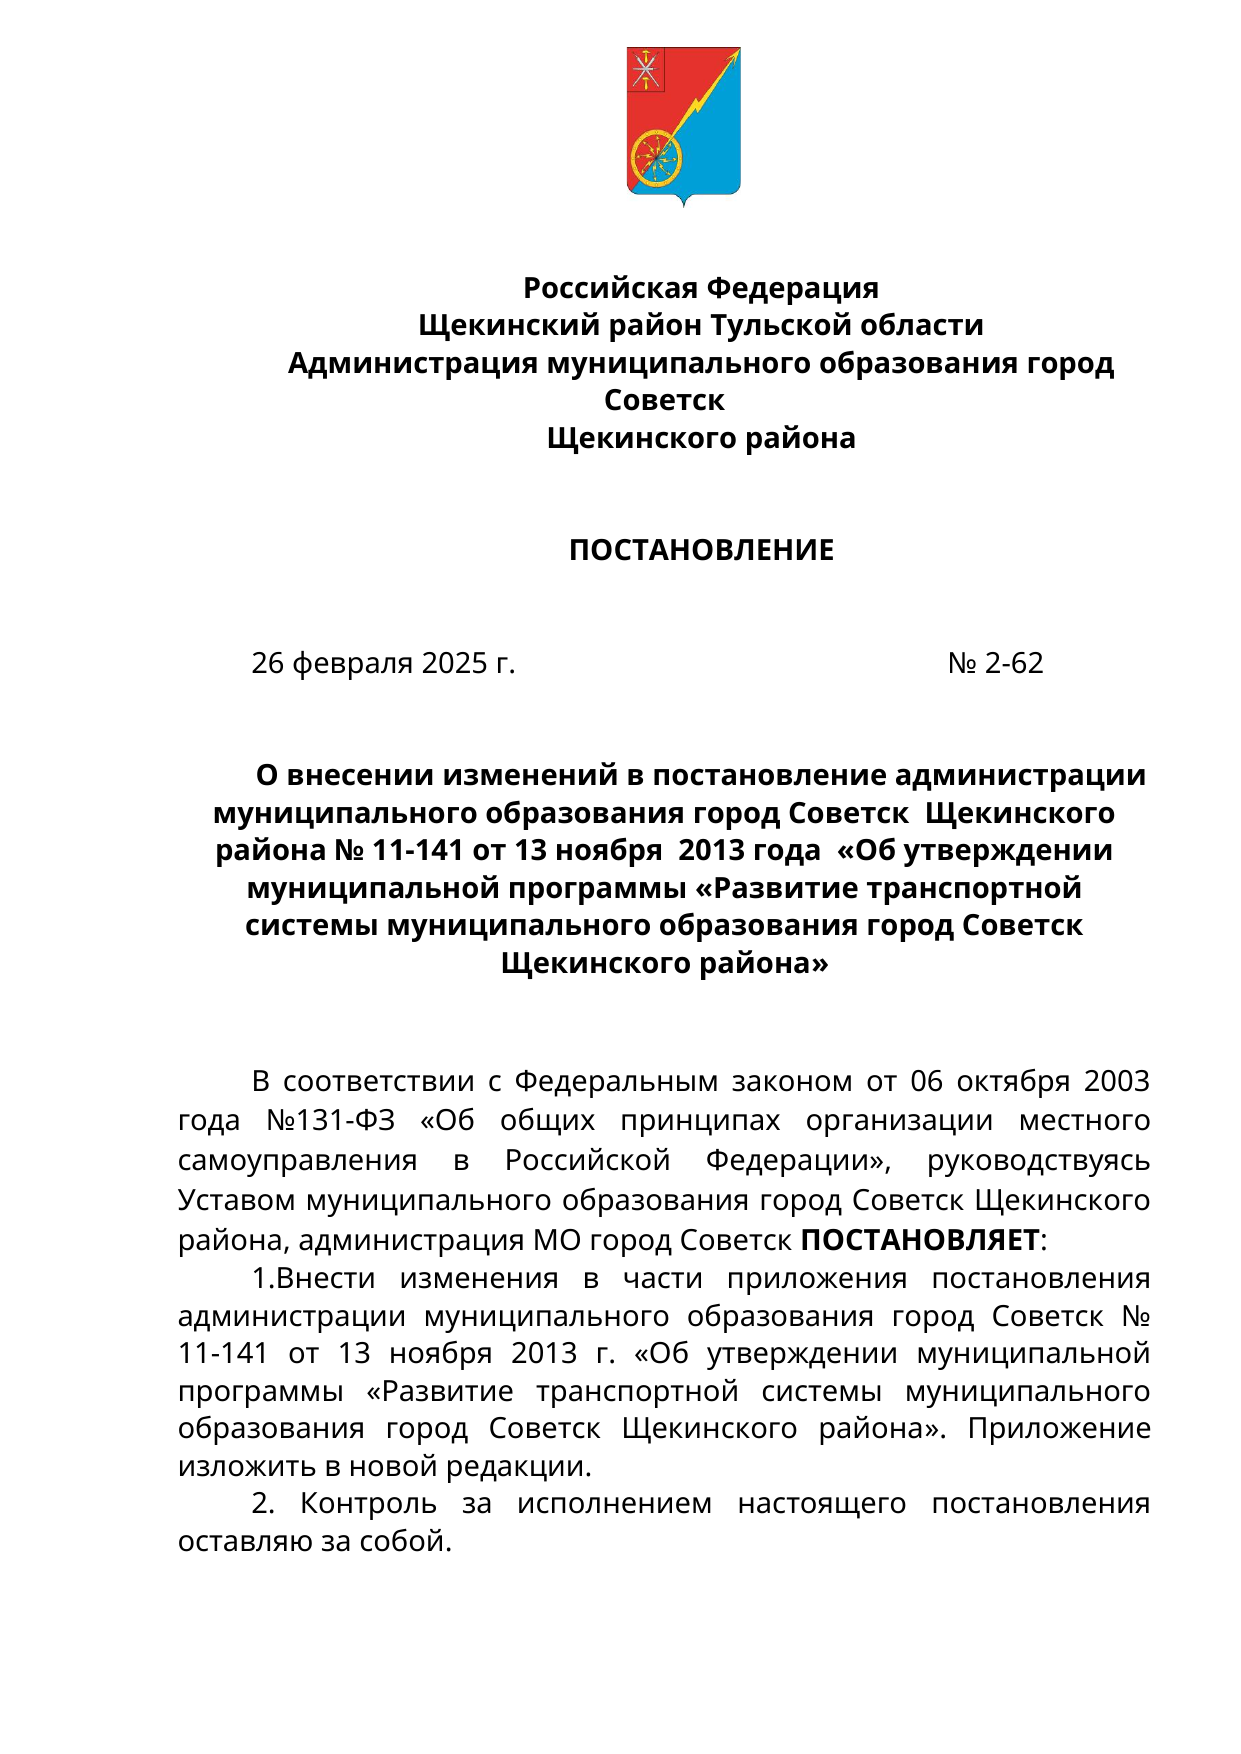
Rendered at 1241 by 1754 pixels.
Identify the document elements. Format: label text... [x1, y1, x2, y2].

text Российская Федерация [177, 268, 1152, 306]
text Администрация муниципального образования город Советск [177, 343, 1152, 418]
text В соответствии с Федеральным законом от 06 октября 2003 года №131-ФЗ «Об общих принципах организации местного самоуправления в Российской Федерации», руководствуясь Уставом муниципального образования город Советск Щекинского района, администрация МО город Советск ПОСТАНОВЛЯЕТ: [177, 1060, 1152, 1258]
text 2. Контроль за исполнением настоящего постановления оставляю за собой. [177, 1483, 1152, 1558]
text Щекинский район Тульской области [177, 306, 1152, 343]
text 1.Внести изменения в части приложения постановления администрации муниципального образования город Советск № 11-141 от 13 ноября 2013 г. «Об утверждении муниципальной программы «Развитие транспортной системы муниципального образования город Советск Щекинского района». Приложение изложить в новой редакции. [177, 1258, 1152, 1483]
text Щекинского района [177, 418, 1152, 456]
text ПОСТАНОВЛЕНИЕ [177, 531, 1152, 568]
picture [626, 47, 741, 208]
text О внесении изменений в постановление администрации муниципального образования город Советск Щекинского района № 11-141 от 13 ноября 2013 года «Об утверждении муниципальной программы «Развитие транспортной системы муниципального образования город Советск Щекинского района» [177, 756, 1152, 981]
text 26 февраля 2025 г. № 2-62 [177, 643, 1152, 681]
